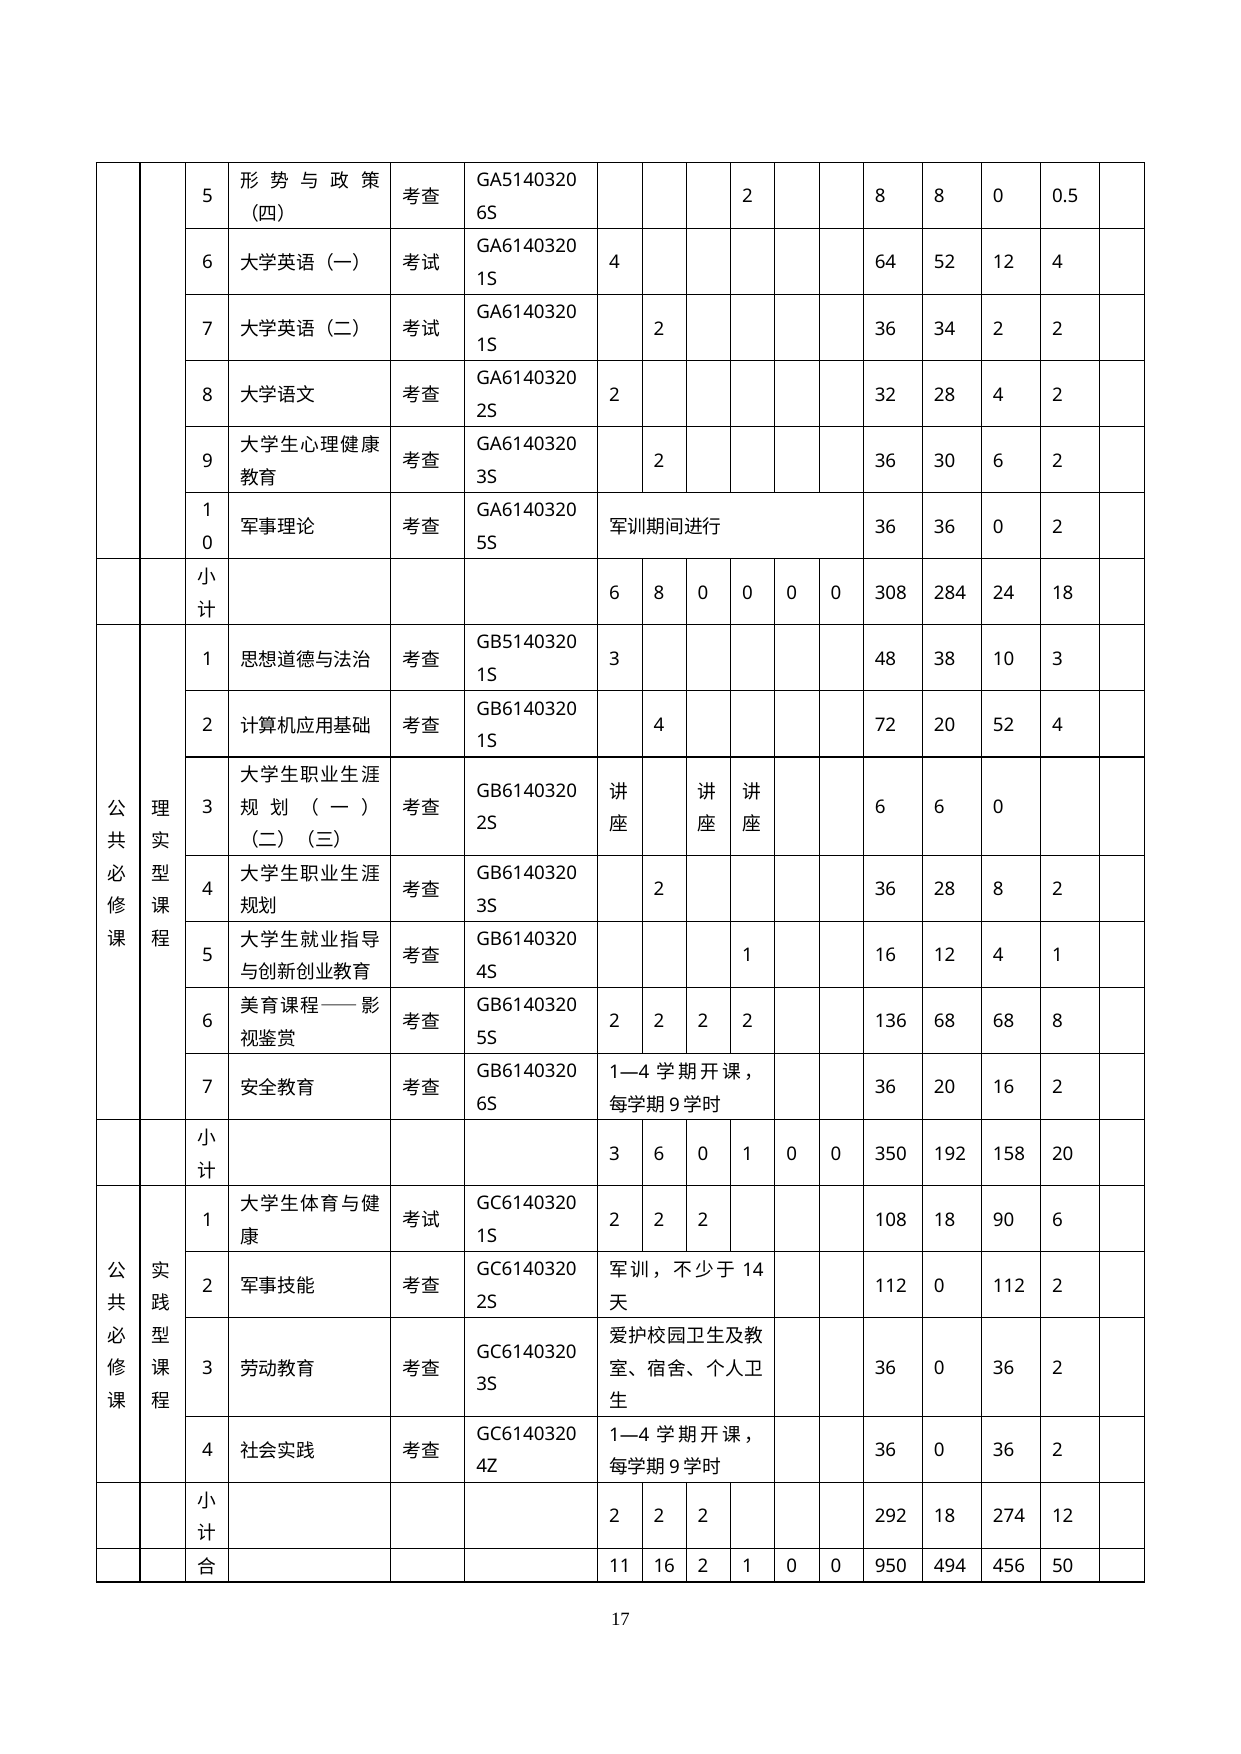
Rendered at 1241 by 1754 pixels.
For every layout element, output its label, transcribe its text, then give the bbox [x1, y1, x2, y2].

table_cell 20 [1041, 1120, 1099, 1185]
table_cell 讲座 [687, 758, 730, 855]
table_cell GA61403201S [465, 229, 597, 294]
table_cell 18 [1041, 559, 1099, 624]
table_cell 考查 [391, 361, 464, 426]
table_cell 36 [864, 295, 922, 360]
table_cell 3 [598, 1120, 642, 1185]
table_cell GA61403202S [465, 361, 597, 426]
table_cell [643, 625, 686, 690]
table_cell 大学生职业生涯规划（一）（二）（三） [229, 758, 390, 855]
table_cell [687, 922, 730, 987]
table_cell 考查 [391, 856, 464, 921]
table_cell [687, 625, 730, 690]
table_cell [687, 691, 730, 756]
table_cell [775, 427, 819, 492]
table_cell 3 [186, 1318, 228, 1416]
table_cell 2 [1041, 493, 1099, 558]
table_cell 1 [731, 1549, 774, 1581]
table_cell 48 [864, 625, 922, 690]
table_cell 考查 [391, 691, 464, 756]
table_cell 1 [186, 1186, 228, 1251]
table_cell [391, 1549, 464, 1581]
table_cell 考查 [391, 163, 464, 228]
table_cell 5 [186, 922, 228, 987]
table_cell [820, 758, 863, 855]
table_cell 0 [820, 1120, 863, 1185]
table_cell 50 [1041, 1549, 1099, 1581]
table_cell [1100, 1186, 1144, 1251]
table_cell [598, 856, 642, 921]
table_cell [775, 1252, 819, 1317]
table_cell 0 [923, 1252, 981, 1317]
table_cell [775, 295, 819, 360]
table_cell 2 [643, 856, 686, 921]
table_cell 0 [820, 559, 863, 624]
table_cell [229, 1483, 390, 1548]
table_cell [643, 229, 686, 294]
table_cell [775, 691, 819, 756]
table_cell 36 [864, 427, 922, 492]
table_cell 64 [864, 229, 922, 294]
table_cell 考查 [391, 1318, 464, 1416]
table_cell 6 [864, 758, 922, 855]
table_cell GB61403201S [465, 691, 597, 756]
table_cell GB61403204S [465, 922, 597, 987]
table_cell 2 [643, 988, 686, 1053]
table_cell [465, 1120, 597, 1185]
table_cell 38 [923, 625, 981, 690]
table_cell 90 [982, 1186, 1040, 1251]
table_cell 考查 [391, 1054, 464, 1119]
table_cell 11 [598, 1549, 642, 1581]
table_cell 考查 [391, 988, 464, 1053]
table_cell 20 [923, 691, 981, 756]
table_cell 108 [864, 1186, 922, 1251]
table_cell [820, 1054, 863, 1119]
table_cell 大学英语（一） [229, 229, 390, 294]
table_cell 2 [1041, 1054, 1099, 1119]
table_cell [229, 1549, 390, 1581]
table_cell [1100, 1483, 1144, 1548]
table_cell [643, 922, 686, 987]
table_cell [820, 856, 863, 921]
table_cell 考查 [391, 1417, 464, 1482]
table_cell 6 [982, 427, 1040, 492]
table_cell 8 [982, 856, 1040, 921]
table_cell [141, 1549, 185, 1581]
table_cell 0 [687, 559, 730, 624]
table_cell 18 [923, 1186, 981, 1251]
table_cell 494 [923, 1549, 981, 1581]
table_cell [229, 559, 390, 624]
table_cell [97, 1120, 139, 1185]
table_cell [820, 229, 863, 294]
table_cell [820, 1483, 863, 1548]
table_cell [1100, 1120, 1144, 1185]
table_cell 9 [186, 427, 228, 492]
table_cell [643, 361, 686, 426]
table_cell 军训期间进行 [598, 493, 863, 558]
table_cell 安全教育 [229, 1054, 390, 1119]
table_cell 2 [687, 1186, 730, 1251]
table_cell [820, 625, 863, 690]
table_cell [1100, 1417, 1144, 1482]
table_cell 8 [1041, 988, 1099, 1053]
table_cell 0 [775, 559, 819, 624]
table_cell [820, 1417, 863, 1482]
table_cell 考查 [391, 758, 464, 855]
table_cell [820, 1186, 863, 1251]
table_cell 16 [643, 1549, 686, 1581]
table_cell [687, 361, 730, 426]
table_cell [775, 922, 819, 987]
table_cell 考试 [391, 1186, 464, 1251]
table_cell [820, 988, 863, 1053]
table_cell [820, 1252, 863, 1317]
table_cell 4 [186, 1417, 228, 1482]
table_cell 大学生体育与健康 [229, 1186, 390, 1251]
table_cell [775, 856, 819, 921]
table_cell 32 [864, 361, 922, 426]
table_cell [775, 988, 819, 1053]
table_cell [1100, 295, 1144, 360]
table_cell 52 [923, 229, 981, 294]
table_cell 2 [186, 1252, 228, 1317]
table_cell 10 [982, 625, 1040, 690]
table_cell [1100, 1054, 1144, 1119]
table_cell 456 [982, 1549, 1040, 1581]
table_cell GB61403202S [465, 758, 597, 855]
table_cell 考查 [391, 922, 464, 987]
table_cell 4 [982, 361, 1040, 426]
table_cell 12 [923, 922, 981, 987]
table_cell 2 [598, 988, 642, 1053]
table_cell 实践型课程 [141, 1186, 185, 1482]
table_cell 0 [923, 1417, 981, 1482]
table_cell [820, 163, 863, 228]
table_cell [775, 1483, 819, 1548]
table_cell 2 [1041, 856, 1099, 921]
table_cell [598, 922, 642, 987]
table_cell [775, 229, 819, 294]
table_cell 2 [643, 295, 686, 360]
table_cell 美育课程——影视鉴赏 [229, 988, 390, 1053]
table_cell [1100, 691, 1144, 756]
table_cell [731, 295, 774, 360]
table_cell [1100, 1549, 1144, 1581]
table_cell 350 [864, 1120, 922, 1185]
table_cell [598, 691, 642, 756]
table_cell 2 [687, 988, 730, 1053]
table_cell 1 [1041, 922, 1099, 987]
table_cell 4 [598, 229, 642, 294]
table_cell 大学语文 [229, 361, 390, 426]
table_cell [731, 1186, 774, 1251]
table_cell [1100, 856, 1144, 921]
table_cell 大学英语（二） [229, 295, 390, 360]
table_cell [598, 163, 642, 228]
table_cell 16 [982, 1054, 1040, 1119]
table_cell 公共必修课 [97, 625, 139, 1119]
table_cell 小计 [186, 559, 228, 624]
table_cell 6 [598, 559, 642, 624]
table_cell 考试 [391, 229, 464, 294]
table_cell 36 [864, 1054, 922, 1119]
table_cell [97, 1483, 139, 1548]
table_cell 2 [598, 361, 642, 426]
table_cell 0 [820, 1549, 863, 1581]
table_cell [1100, 1252, 1144, 1317]
table_cell GA61403205S [465, 493, 597, 558]
table_cell 36 [923, 493, 981, 558]
table_cell [391, 1120, 464, 1185]
table_cell 军训，不少于14天 [598, 1252, 774, 1317]
table_cell 6 [923, 758, 981, 855]
table_cell [141, 1120, 185, 1185]
table_cell 0 [731, 559, 774, 624]
table_cell 36 [982, 1318, 1040, 1416]
table_cell 0 [982, 493, 1040, 558]
table_cell [1100, 361, 1144, 426]
table_cell 0 [775, 1120, 819, 1185]
table_cell [731, 361, 774, 426]
table_cell [820, 691, 863, 756]
table_cell 36 [864, 493, 922, 558]
table_cell [1100, 1318, 1144, 1416]
table_cell 136 [864, 988, 922, 1053]
table_cell 0 [923, 1318, 981, 1416]
table_cell 1—4学期开课，每学期9学时 [598, 1417, 774, 1482]
table_cell [820, 427, 863, 492]
table_cell 34 [923, 295, 981, 360]
table_cell 36 [982, 1417, 1040, 1482]
table_cell GC61403202S [465, 1252, 597, 1317]
table_cell 4 [186, 856, 228, 921]
table_cell 8 [864, 163, 922, 228]
table_cell 2 [1041, 1318, 1099, 1416]
table_cell 军事理论 [229, 493, 390, 558]
table_cell 6 [186, 229, 228, 294]
table_cell GC61403203S [465, 1318, 597, 1416]
table_cell 2 [598, 1186, 642, 1251]
table_cell GC61403201S [465, 1186, 597, 1251]
table_cell 12 [1041, 1483, 1099, 1548]
table_cell [141, 559, 185, 624]
table_cell 950 [864, 1549, 922, 1581]
table_cell 2 [598, 1483, 642, 1548]
table_cell 8 [186, 361, 228, 426]
table_cell [97, 559, 139, 624]
table_cell 52 [982, 691, 1040, 756]
table_cell [1100, 163, 1144, 228]
table_cell [391, 1483, 464, 1548]
table_cell [775, 758, 819, 855]
table_cell 36 [864, 856, 922, 921]
table_cell 6 [1041, 1186, 1099, 1251]
table_cell 考查 [391, 493, 464, 558]
table_cell 考查 [391, 625, 464, 690]
table_cell [731, 625, 774, 690]
table_cell [731, 229, 774, 294]
table_cell 军事技能 [229, 1252, 390, 1317]
table_cell [687, 856, 730, 921]
table_cell [775, 1054, 819, 1119]
table_cell [598, 427, 642, 492]
table_cell 24 [982, 559, 1040, 624]
table_cell [731, 1483, 774, 1548]
table_cell GB51403201S [465, 625, 597, 690]
table_cell GB61403203S [465, 856, 597, 921]
table_cell 计算机应用基础 [229, 691, 390, 756]
table_cell 劳动教育 [229, 1318, 390, 1416]
table_cell 0 [687, 1120, 730, 1185]
table_cell [465, 1483, 597, 1548]
table_cell [1100, 922, 1144, 987]
table_cell 考试 [391, 295, 464, 360]
table_cell 2 [731, 163, 774, 228]
table_cell 30 [923, 427, 981, 492]
table_cell 28 [923, 361, 981, 426]
table_cell [598, 295, 642, 360]
table_cell 36 [864, 1318, 922, 1416]
table_cell [687, 427, 730, 492]
table_cell [731, 427, 774, 492]
table_cell 大学生心理健康教育 [229, 427, 390, 492]
table_cell 2 [1041, 295, 1099, 360]
table_cell 大学生就业指导与创新创业教育 [229, 922, 390, 987]
table_cell 292 [864, 1483, 922, 1548]
table_cell 72 [864, 691, 922, 756]
table_cell 6 [643, 1120, 686, 1185]
table_cell [775, 625, 819, 690]
table_cell 1 [731, 1120, 774, 1185]
table_cell [775, 1417, 819, 1482]
table_cell 形势与政策（四） [229, 163, 390, 228]
table_cell 考查 [391, 427, 464, 492]
table_cell 18 [923, 1483, 981, 1548]
table_cell GA51403206S [465, 163, 597, 228]
table_cell 讲座 [731, 758, 774, 855]
table_cell 0 [982, 163, 1040, 228]
table_cell 284 [923, 559, 981, 624]
table_cell [229, 1120, 390, 1185]
table_cell GA61403201S [465, 295, 597, 360]
table_cell 7 [186, 295, 228, 360]
table_cell GC61403204Z [465, 1417, 597, 1482]
table_cell 理实型课程 [141, 625, 185, 1119]
table_cell 10 [186, 493, 228, 558]
table_cell GA61403203S [465, 427, 597, 492]
table_cell [1100, 427, 1144, 492]
table_cell 68 [982, 988, 1040, 1053]
table_cell 小计 [186, 1120, 228, 1185]
table_cell 2 [643, 427, 686, 492]
table_cell [731, 856, 774, 921]
table_cell 小计 [186, 1483, 228, 1548]
table_cell [1100, 559, 1144, 624]
table_cell 192 [923, 1120, 981, 1185]
table_cell 158 [982, 1120, 1040, 1185]
table_cell 考查 [391, 1252, 464, 1317]
table_cell [687, 163, 730, 228]
table_cell 5 [186, 163, 228, 228]
table_cell 公共必修课 [97, 1186, 139, 1482]
table_cell [775, 1318, 819, 1416]
table_cell 2 [186, 691, 228, 756]
table_cell 4 [643, 691, 686, 756]
table_cell 68 [923, 988, 981, 1053]
table_cell [1100, 988, 1144, 1053]
table_cell 大学生职业生涯规划 [229, 856, 390, 921]
table_cell 274 [982, 1483, 1040, 1548]
table_cell 社会实践 [229, 1417, 390, 1482]
table_cell 0 [982, 758, 1040, 855]
table_cell 12 [982, 229, 1040, 294]
table_cell 16 [864, 922, 922, 987]
table_cell [775, 163, 819, 228]
table_cell [391, 559, 464, 624]
table_cell [97, 1549, 139, 1581]
table_cell 36 [864, 1417, 922, 1482]
table_cell 2 [687, 1549, 730, 1581]
table_cell [820, 295, 863, 360]
table_cell 7 [186, 1054, 228, 1119]
table_cell 0.5 [1041, 163, 1099, 228]
table_cell 112 [982, 1252, 1040, 1317]
table_cell GB61403206S [465, 1054, 597, 1119]
table_cell [820, 922, 863, 987]
table_cell 2 [731, 988, 774, 1053]
table_cell [1041, 758, 1099, 855]
table_cell [1100, 625, 1144, 690]
table_cell [687, 295, 730, 360]
table_cell 讲座 [598, 758, 642, 855]
table_cell 2 [1041, 361, 1099, 426]
table_cell 20 [923, 1054, 981, 1119]
table_cell 2 [687, 1483, 730, 1548]
table_cell 2 [1041, 1252, 1099, 1317]
table_cell 8 [923, 163, 981, 228]
table_cell 3 [1041, 625, 1099, 690]
table_cell 6 [186, 988, 228, 1053]
table_cell 112 [864, 1252, 922, 1317]
table_cell 3 [186, 758, 228, 855]
table_cell GB61403205S [465, 988, 597, 1053]
table_cell 爱护校园卫生及教室、宿舍、个人卫生 [598, 1318, 774, 1416]
table_cell [731, 691, 774, 756]
table_cell [775, 1186, 819, 1251]
table_cell 0 [775, 1549, 819, 1581]
table_cell [465, 559, 597, 624]
table_cell 合计 [186, 1549, 228, 1581]
table_cell 28 [923, 856, 981, 921]
table_cell 2 [643, 1483, 686, 1548]
table_cell [643, 163, 686, 228]
table_cell [1100, 493, 1144, 558]
table_cell 3 [598, 625, 642, 690]
table_cell 4 [1041, 229, 1099, 294]
table_cell [687, 229, 730, 294]
table_cell 1 [186, 625, 228, 690]
table_cell 2 [982, 295, 1040, 360]
table_cell 思想道德与法治 [229, 625, 390, 690]
table_cell 4 [1041, 691, 1099, 756]
table_cell [643, 758, 686, 855]
table_cell [465, 1549, 597, 1581]
table_cell [1100, 229, 1144, 294]
table_cell [1100, 758, 1144, 855]
table_cell [820, 361, 863, 426]
table_cell [775, 361, 819, 426]
table_cell 2 [1041, 427, 1099, 492]
table_cell 308 [864, 559, 922, 624]
table_cell [820, 1318, 863, 1416]
table_cell 8 [643, 559, 686, 624]
table_cell 2 [643, 1186, 686, 1251]
table_cell [141, 1483, 185, 1548]
table_cell 2 [1041, 1417, 1099, 1482]
table_cell 1 [731, 922, 774, 987]
table_cell 4 [982, 922, 1040, 987]
table_cell 1—4学期开课，每学期9学时 [598, 1054, 774, 1119]
